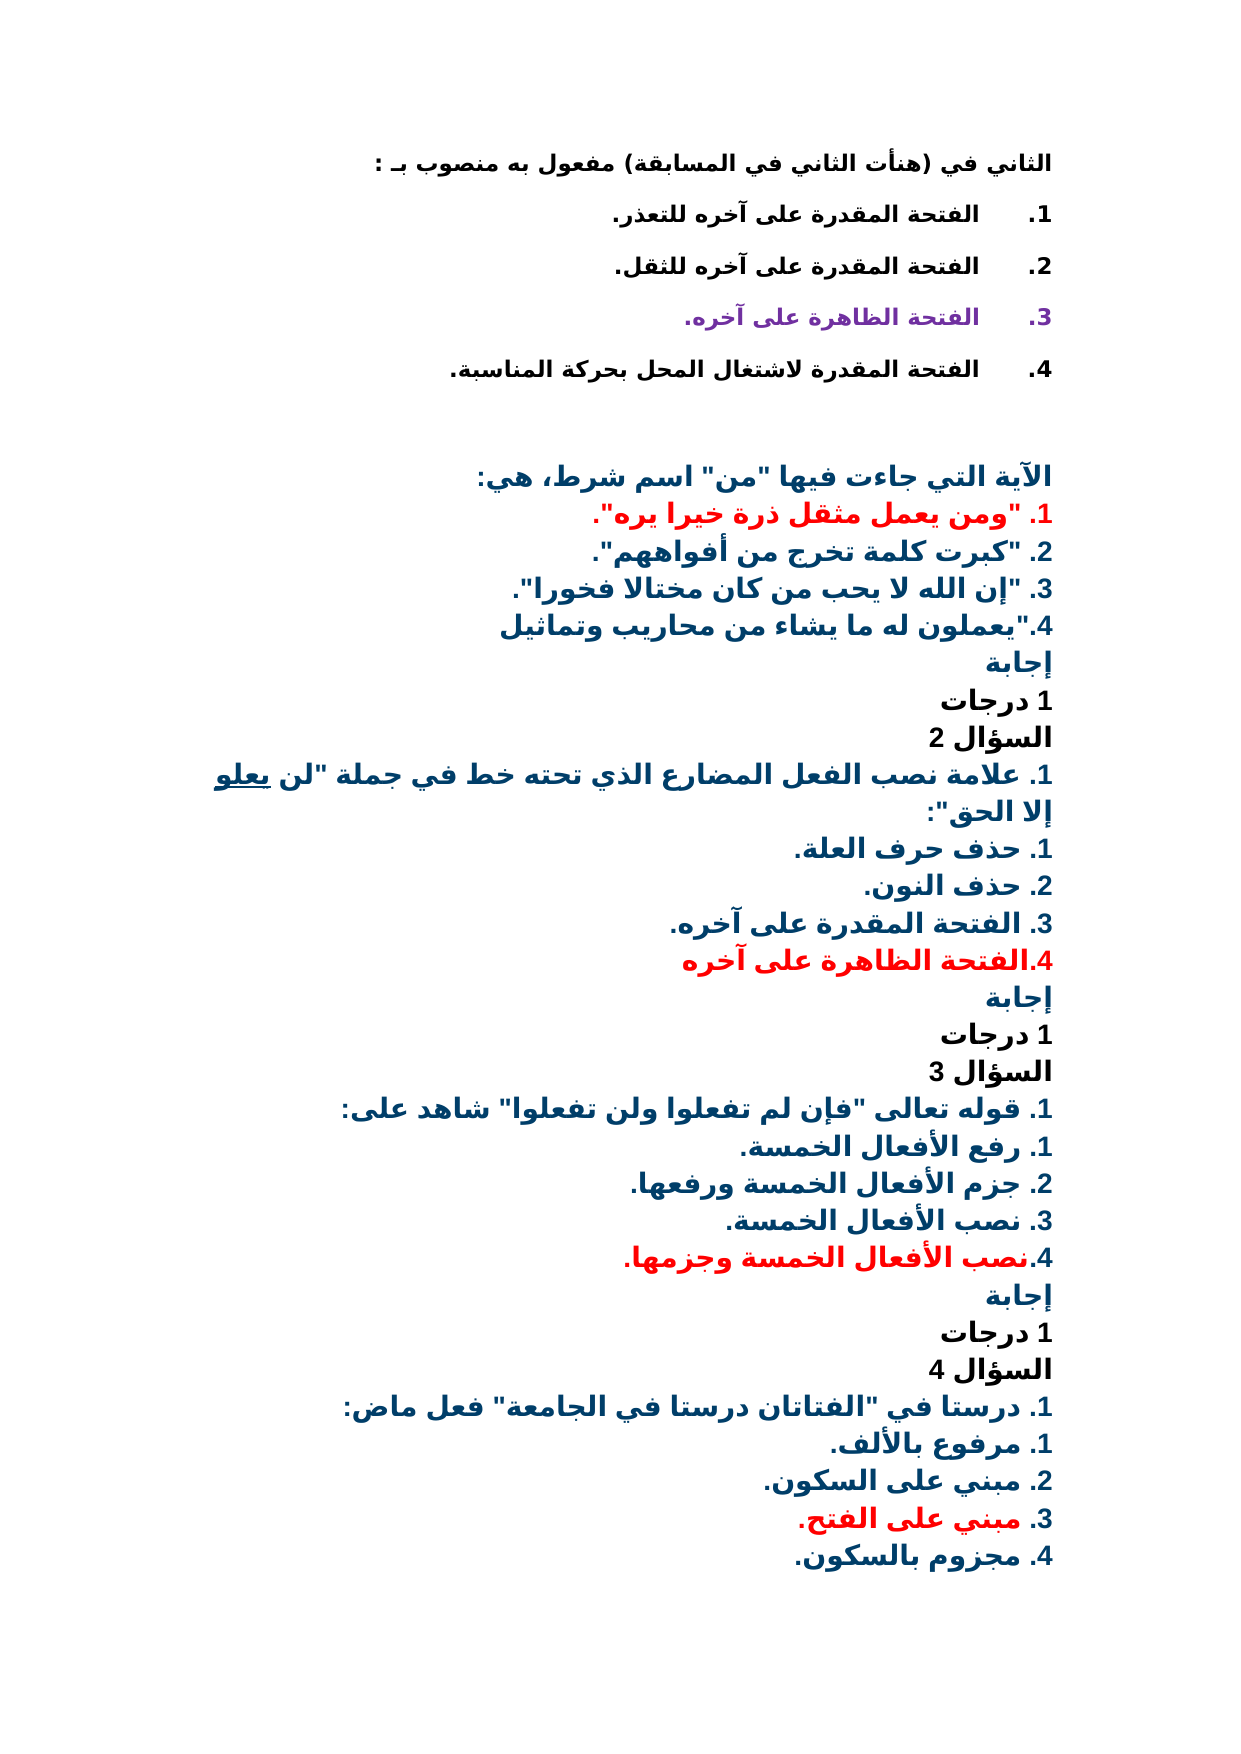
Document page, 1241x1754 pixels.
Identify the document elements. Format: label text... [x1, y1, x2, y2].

text 3. الفتحة الظاهرة على آخره. [187, 304, 1053, 331]
text الثاني في (هنأت الثاني في المسابقة) مفعول به منصوب بـ : [187, 150, 1053, 177]
text 1. الفتحة المقدرة على آخره للتعذر. [187, 201, 1053, 228]
text 4. الفتحة المقدرة لاشتغال المحل بحركة المناسبة. [187, 356, 1053, 382]
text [187, 460, 1053, 1571]
text 2. الفتحة المقدرة على آخره للثقل. [187, 253, 1053, 279]
